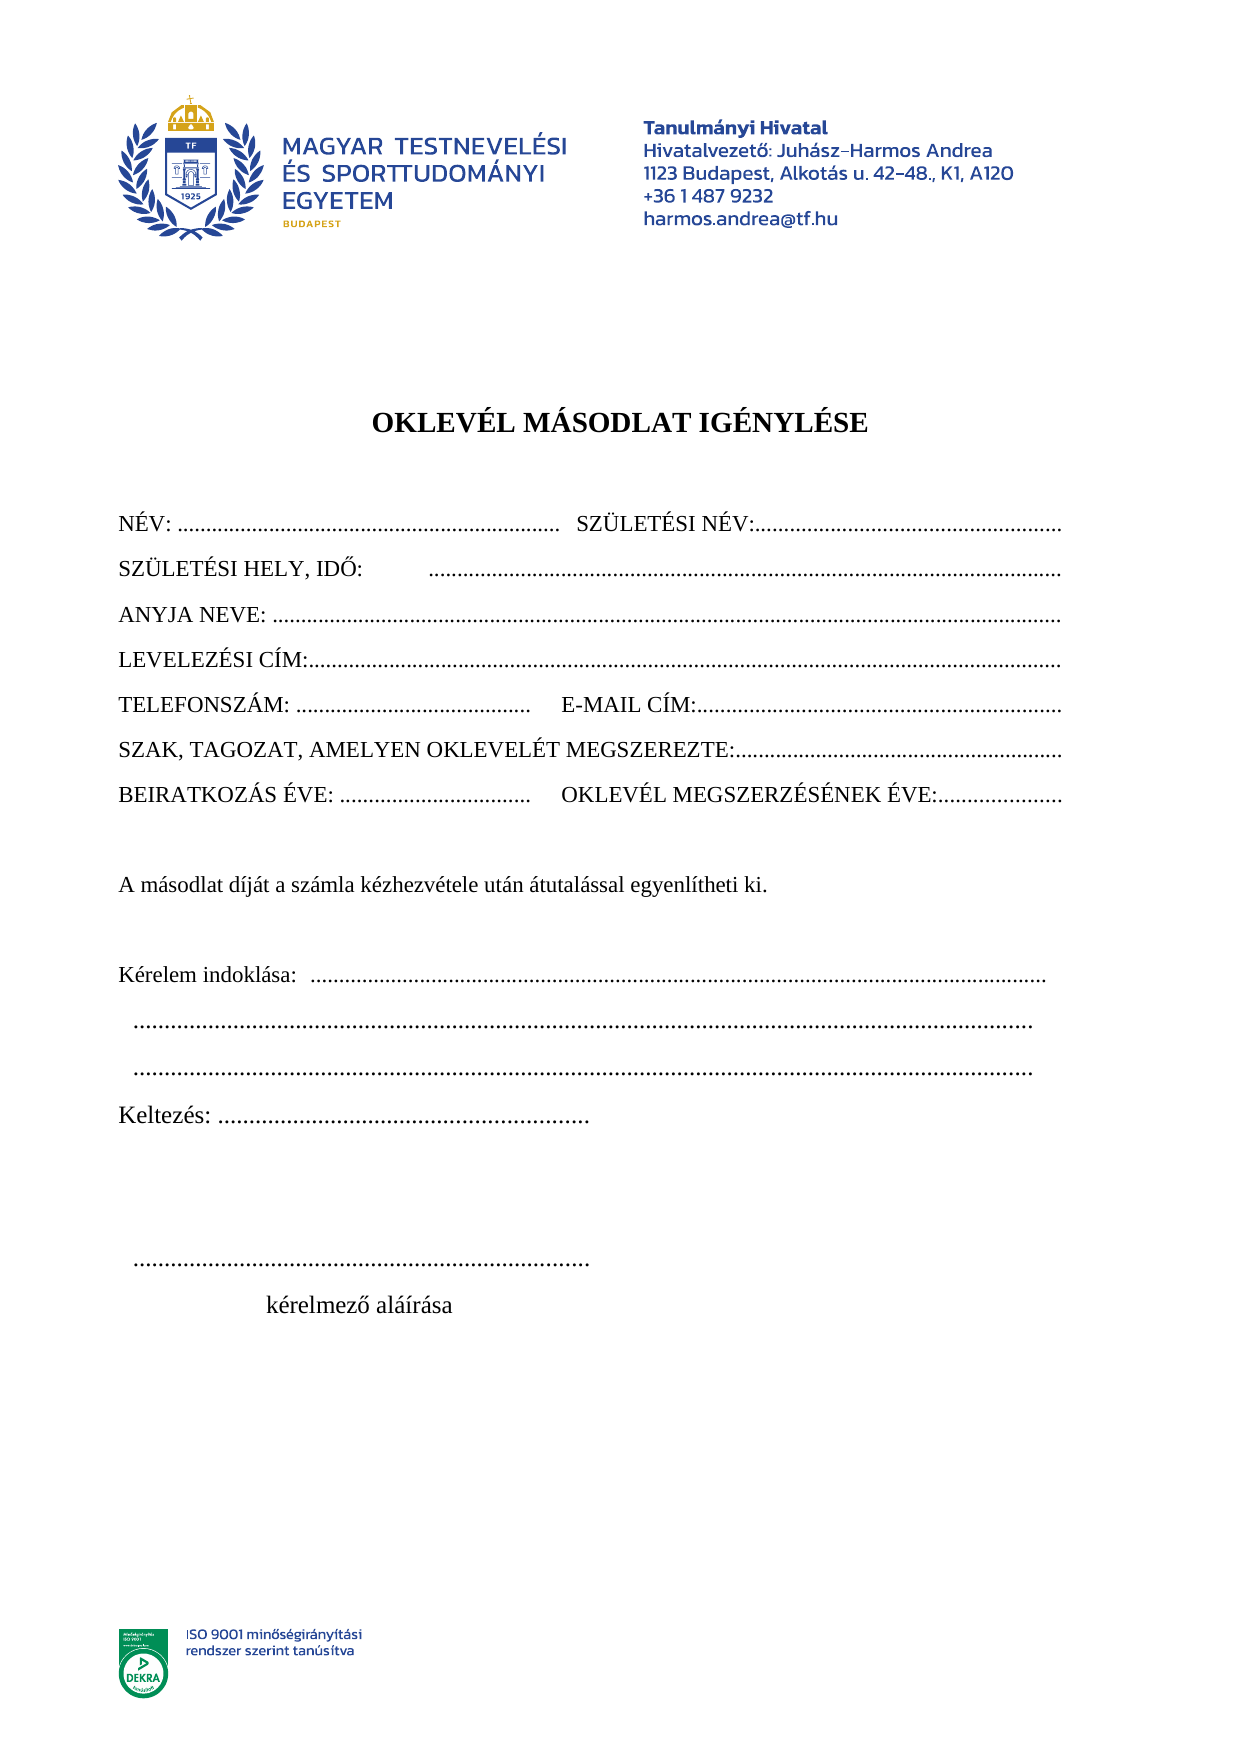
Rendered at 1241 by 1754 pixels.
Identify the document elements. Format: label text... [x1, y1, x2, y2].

text A másodlat díját a számla kézhezvétele után átutalással egyenlítheti ki. [118, 871, 1122, 898]
text Kérelem indoklása: [118, 961, 1122, 988]
text Telefonszám: E-mail cím: [118, 691, 1122, 717]
text beiratkozás éve: oklevél megszerzésének éve: [118, 781, 1122, 807]
text Levelezési cím: [118, 646, 1122, 672]
text Keltezés: [118, 1101, 1122, 1129]
text kérelmező aláírása [192, 1291, 1122, 1319]
text Név: Születési név: [118, 510, 1122, 537]
text OKLEVÉL MÁSODLAT IGÉNYLÉSE [118, 405, 1122, 438]
text Születési hely, idő: [118, 556, 1122, 582]
text Szak, tagozat, amelyen oklevelét megszerezte: [118, 736, 1122, 762]
text Anyja neve: [118, 601, 1122, 627]
